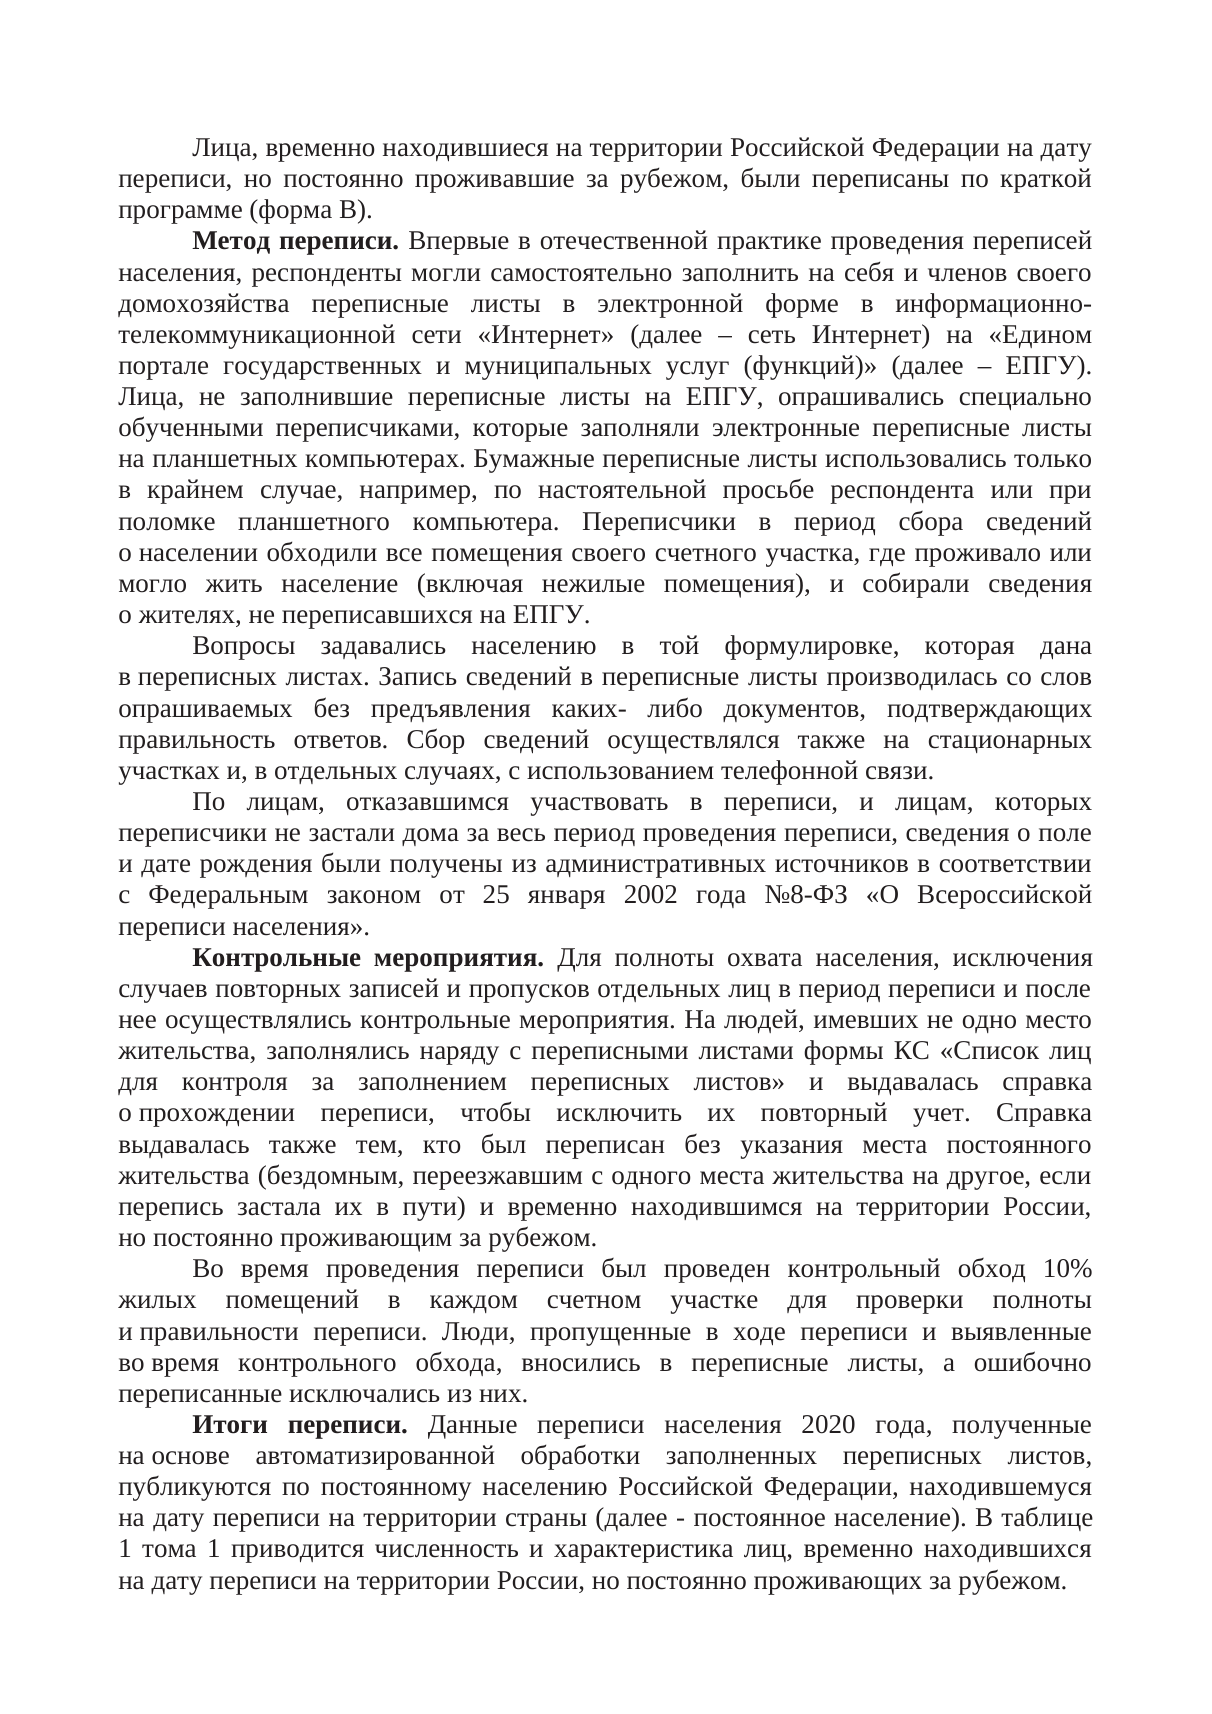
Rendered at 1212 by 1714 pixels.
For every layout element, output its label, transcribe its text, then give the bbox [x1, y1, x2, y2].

text Итоги переписи. Данные переписи населения 2020 года, полученные на основе автоматизированной обработки заполненных переписных листов, публикуются по постоянному населению Российской Федерации, находившемуся на дату переписи на территории страны (далее - постоянное население). В таблице 1 тома 1 приводится численность и характеристика лиц, временно находившихся на дату переписи на территории России, но постоянно проживающих за рубежом. [118, 1408, 1093, 1595]
text Вопросы задавались населению в той формулировке, которая дана в переписных листах. Запись сведений в переписные листы производилась со слов опрашиваемых без предъявления каких- либо документов, подтверждающих правильность ответов. Сбор сведений осуществлялся также на стационарных участках и, в отдельных случаях, с использованием телефонной связи. [118, 629, 1093, 785]
text Метод переписи. Впервые в отечественной практике проведения переписей населения, респонденты могли самостоятельно заполнить на себя и членов своего домохозяйства переписные листы в электронной форме в информационно-телекоммуникационной сети «Интернет» (далее – сеть Интернет) на «Едином портале государственных и муниципальных услуг (функций)» (далее – ЕПГУ). Лица, не заполнившие переписные листы на ЕПГУ, опрашивались специально обученными переписчиками, которые заполняли электронные переписные листы на планшетных компьютерах. Бумажные переписные листы использовались только в крайнем случае, например, по настоятельной просьбе респондента или при поломке планшетного компьютера. Переписчики в период сбора сведений о населении обходили все помещения своего счетного участка, где проживало или могло жить население (включая нежилые помещения), и собирали сведения о жителях, не переписавшихся на ЕПГУ. [118, 224, 1093, 629]
text Лица, временно находившиеся на территории Российской Федерации на дату переписи, но постоянно проживавшие за рубежом, были переписаны по краткой программе (форма В). [118, 131, 1093, 224]
text Во время проведения переписи был проведен контрольный обход 10% жилых помещений в каждом счетном участке для проверки полноты и правильности переписи. Люди, пропущенные в ходе переписи и выявленные во время контрольного обхода, вносились в переписные листы, а ошибочно переписанные исключались из них. [118, 1252, 1093, 1408]
text По лицам, отказавшимся участвовать в переписи, и лицам, которых переписчики не застали дома за весь период проведения переписи, сведения о поле и дате рождения были получены из административных источников в соответствии с Федеральным законом от 25 января 2002 года №8-ФЗ «О Всероссийской переписи населения». [118, 785, 1093, 941]
text Контрольные мероприятия. Для полноты охвата населения, исключения случаев повторных записей и пропусков отдельных лиц в период переписи и после нее осуществлялись контрольные мероприятия. На людей, имевших не одно место жительства, заполнялись наряду с переписными листами формы КС «Список лиц для контроля за заполнением переписных листов» и выдавалась справка о прохождении переписи, чтобы исключить их повторный учет. Справка выдавалась также тем, кто был переписан без указания места постоянного жительства (бездомным, переезжавшим с одного места жительства на другое, если перепись застала их в пути) и временно находившимся на территории России, но постоянно проживающим за рубежом. [118, 941, 1093, 1252]
